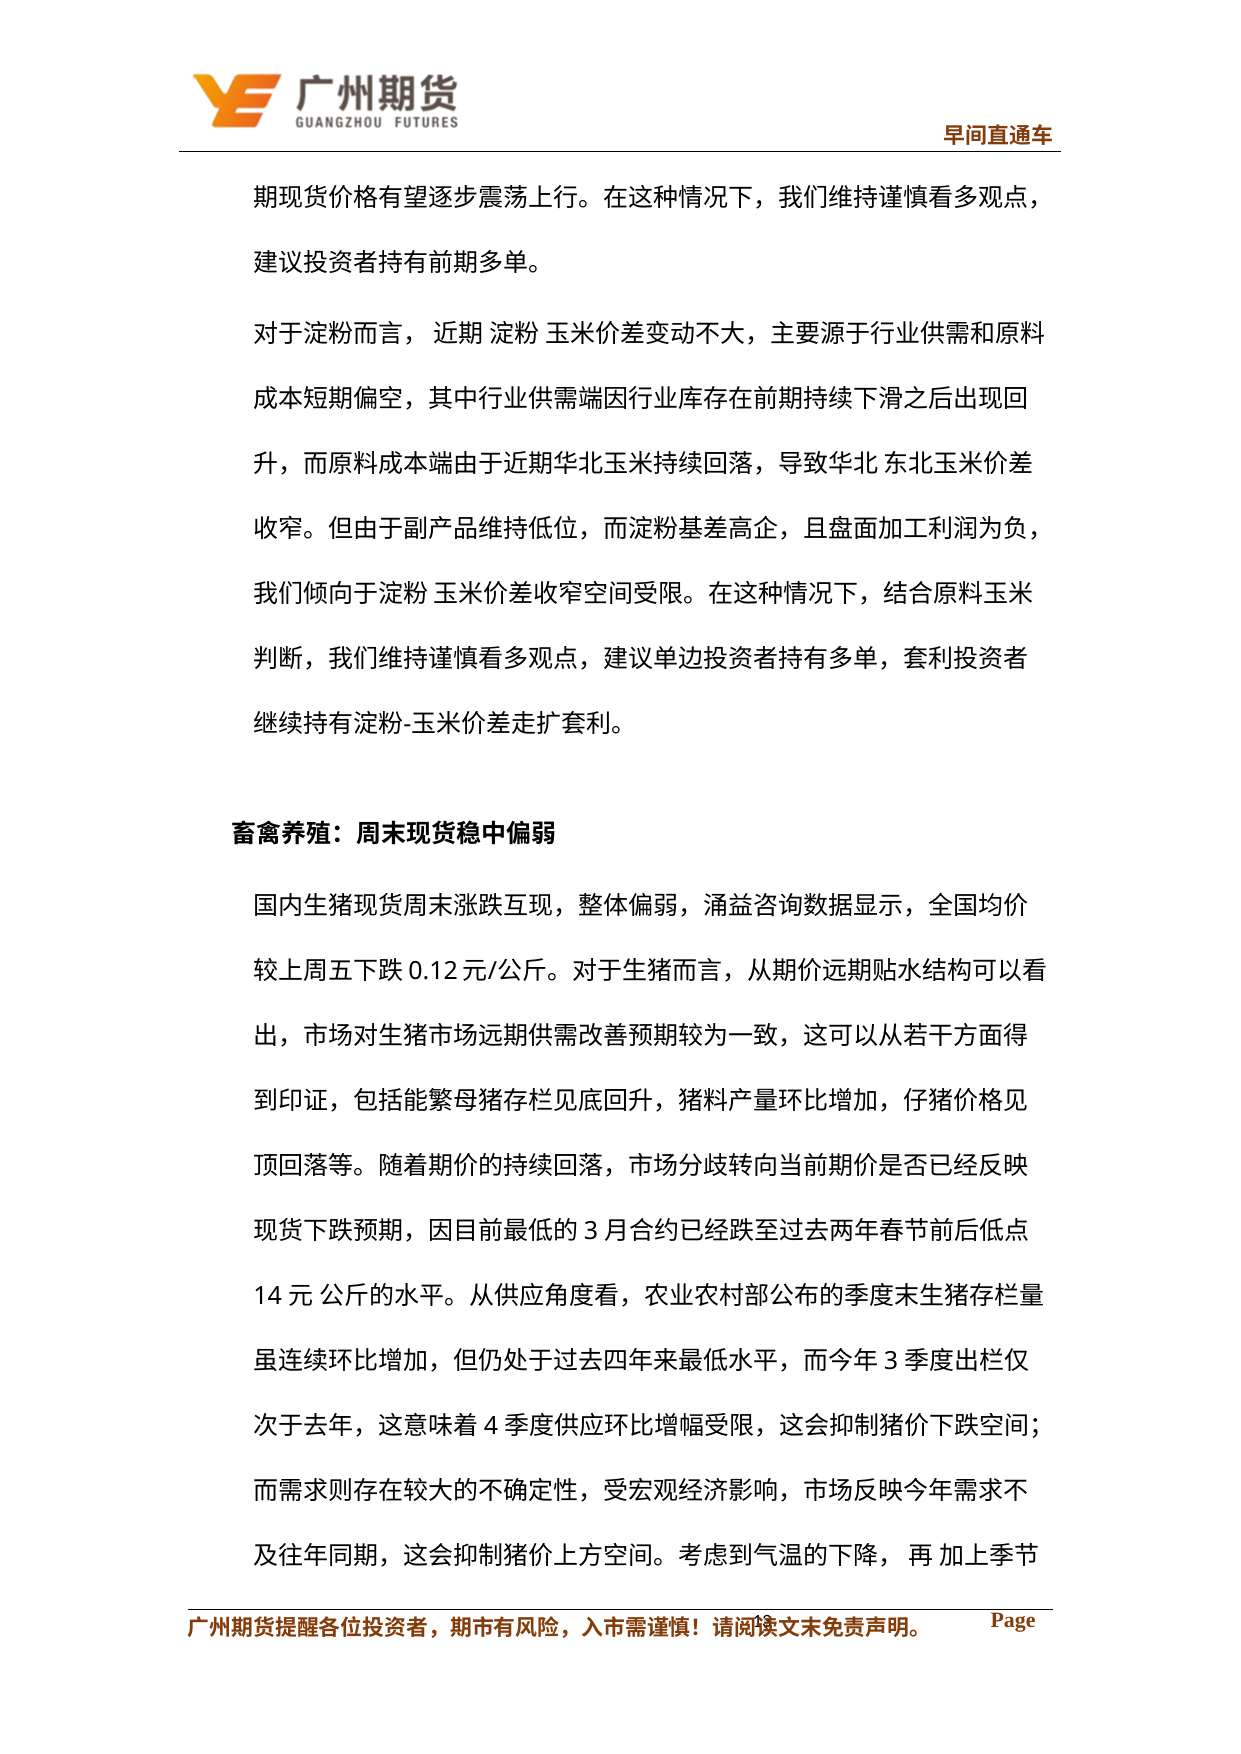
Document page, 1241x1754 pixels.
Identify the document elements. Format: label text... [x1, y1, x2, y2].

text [253, 163, 1053, 293]
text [253, 871, 1053, 1586]
text 畜禽养殖：周末现货稳中偏弱 [231, 799, 1053, 864]
picture [187, 61, 479, 139]
text 对于淀粉而言， 近期 淀粉 玉米价差变动不大，主要源于行业供需和原料成本短期偏空，其中行业供需端因行业库存在前期持续下滑之后出现回升，而原料成本端由于近期华北玉米持续回落，导致华北 东北玉米价差收窄。但由于副产品维持低位，而淀粉基差高企，且盘面加工利润为负，我们倾向于淀粉 玉米价差收窄空间受限。在这种情况下，结合原料玉米判断，我们维持谨慎看多观点，建议单边投资者持有多单，套利投资者继续持有淀粉-玉米价差走扩套利。 [253, 299, 1053, 754]
